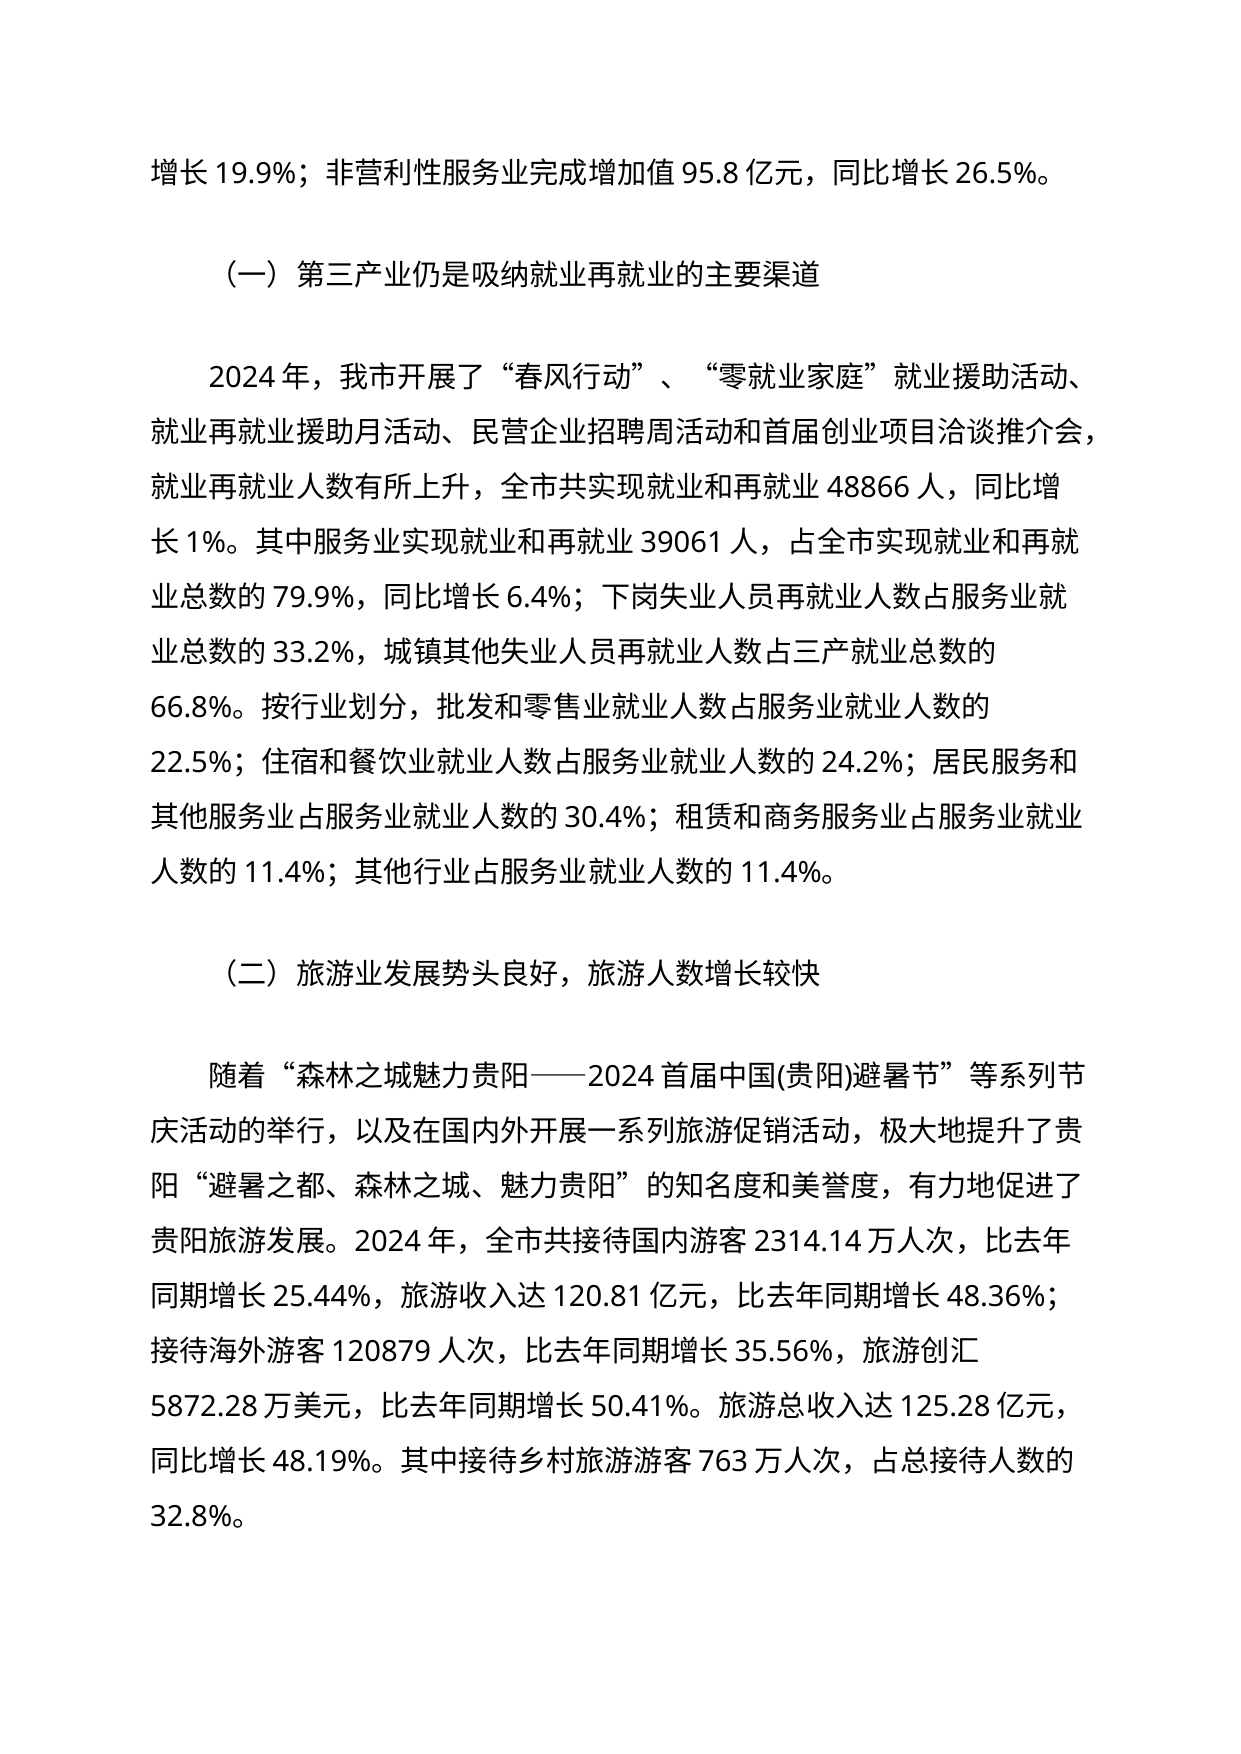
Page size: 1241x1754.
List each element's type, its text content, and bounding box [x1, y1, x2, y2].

text （二）旅游业发展势头良好，旅游人数增长较快 [150, 951, 1090, 993]
text 随着“森林之城魅力贵阳——2024首届中国(贵阳)避暑节”等系列节庆活动的举行，以及在国内外开展一系列旅游促销活动，极大地提升了贵阳“避暑之都、森林之城、魅力贵阳”的知名度和美誉度，有力地促进了贵阳旅游发展。2024年，全市共接待国内游客2314.14万人次，比去年同期增长25.44%，旅游收入达120.81亿元，比去年同期增长48.36%；接待海外游客120879人次，比去年同期增长35.56%，旅游创汇5872.28万美元，比去年同期增长50.41%。旅游总收入达125.28亿元，同比增长48.19%。其中接待乡村旅游游客763万人次，占总接待人数的32.8%。 [150, 1052, 1090, 1534]
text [150, 150, 1090, 192]
text 2024年，我市开展了“春风行动”、“零就业家庭”就业援助活动、就业再就业援助月活动、民营企业招聘周活动和首届创业项目洽谈推介会，就业再就业人数有所上升，全市共实现就业和再就业48866人，同比增长1%。其中服务业实现就业和再就业39061人，占全市实现就业和再就业总数的79.9%，同比增长6.4%；下岗失业人员再就业人数占服务业就业总数的33.2%，城镇其他失业人员再就业人数占三产就业总数的66.8%。按行业划分，批发和零售业就业人数占服务业就业人数的22.5%；住宿和餐饮业就业人数占服务业就业人数的24.2%；居民服务和其他服务业占服务业就业人数的30.4%；租赁和商务服务业占服务业就业人数的11.4%；其他行业占服务业就业人数的11.4%。 [150, 354, 1090, 891]
text （一）第三产业仍是吸纳就业再就业的主要渠道 [150, 252, 1090, 294]
